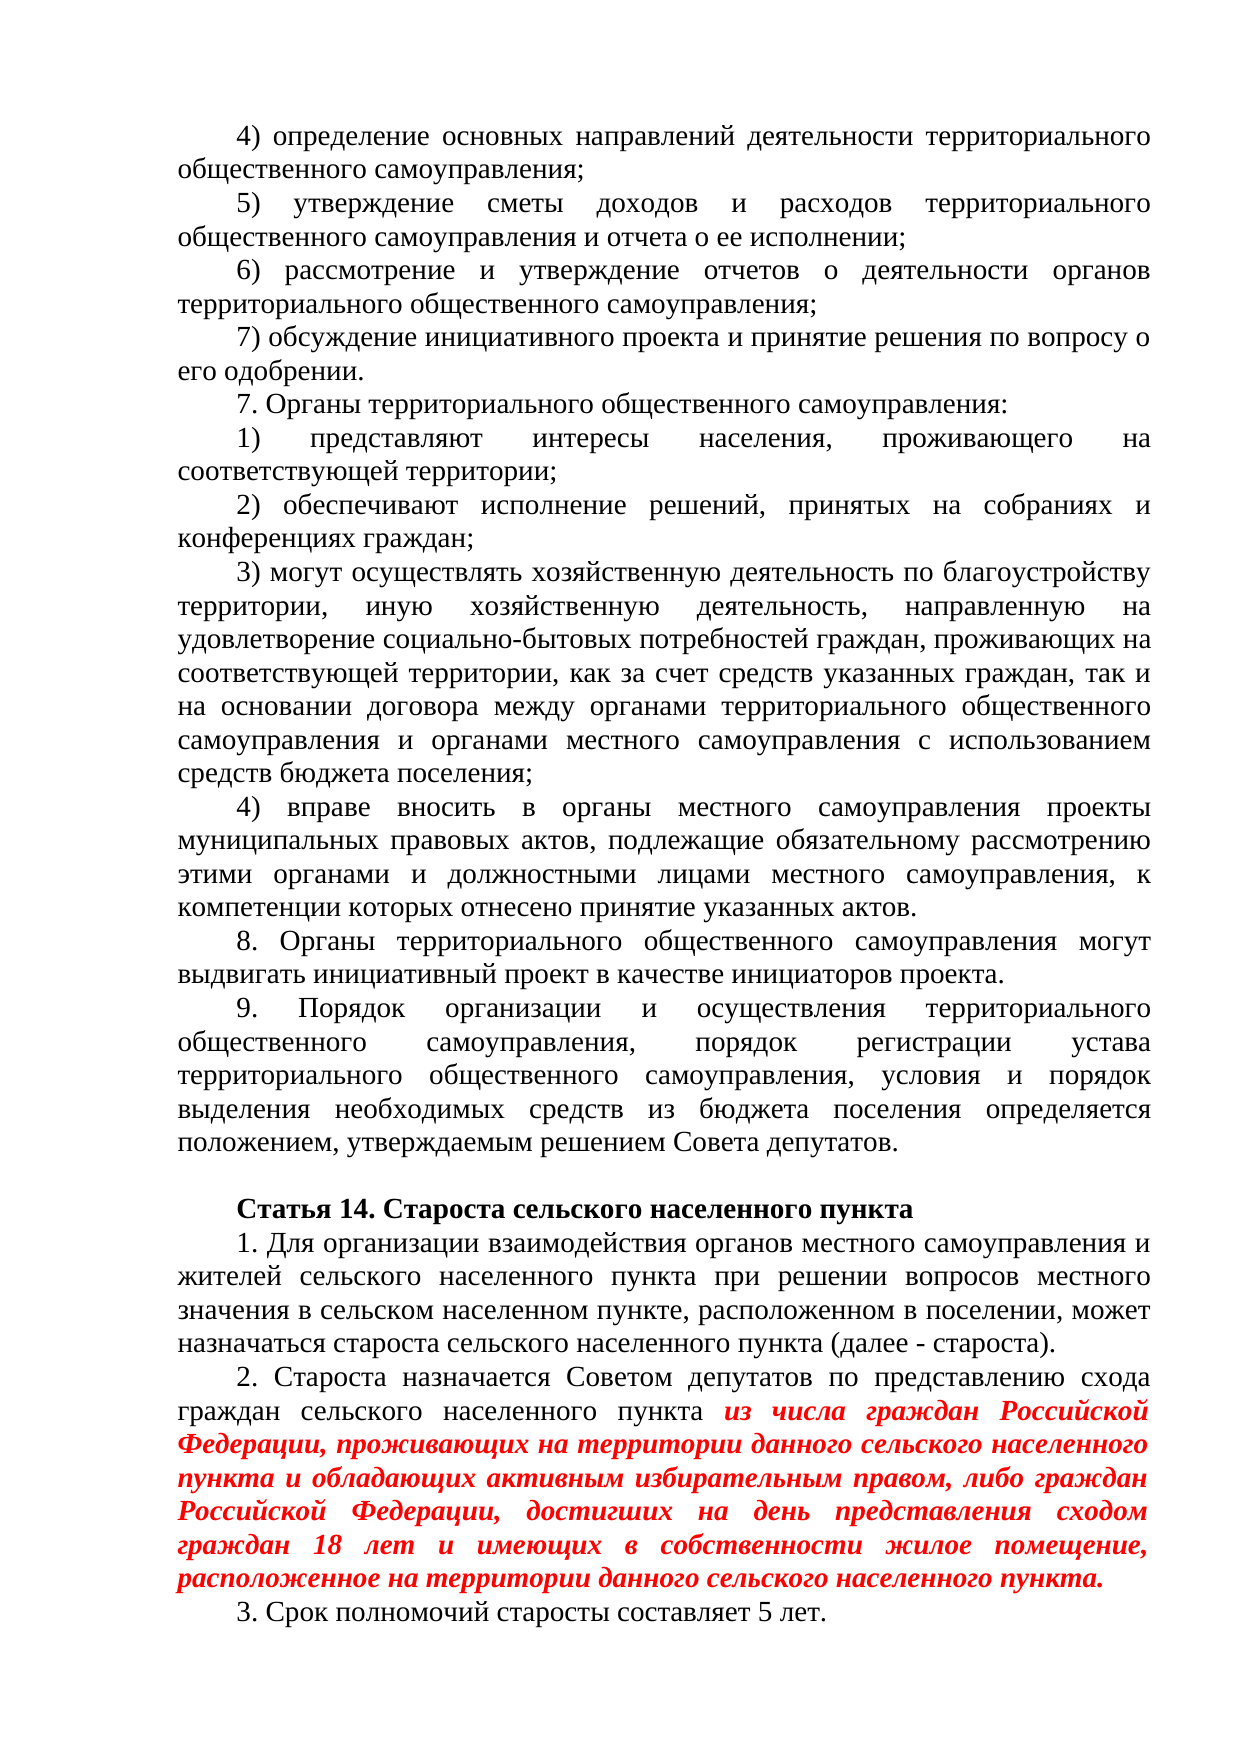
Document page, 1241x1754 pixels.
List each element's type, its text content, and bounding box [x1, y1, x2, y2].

text 3) могут осуществлять хозяйственную деятельность по благоустройству территории, иную хозяйственную деятельность, направленную на удовлетворение социально-бытовых потребностей граждан, проживающих на соответствующей территории, как за счет средств указанных граждан, так и на основании договора между органами территориального общественного самоуправления и органами местного самоуправления с использованием средств бюджета поселения; [177, 554, 1152, 789]
text 1) представляют интересы населения, проживающего на соответствующей территории; [177, 420, 1152, 487]
text 2. Староста назначается Советом депутатов по представлению схода граждан сельского населенного пункта из числа граждан Российской Федерации, проживающих на территории данного сельского населенного пункта и обладающих активным избирательным правом, либо граждан Российской Федерации, достигших на день представления сходом граждан 18 лет и имеющих в собственности жилое помещение, расположенное на территории данного сельского населенного пункта. [177, 1359, 1152, 1594]
text 4) вправе вносить в органы местного самоуправления проекты муниципальных правовых актов, подлежащие обязательному рассмотрению этими органами и должностными лицами местного самоуправления, к компетенции которых отнесено принятие указанных актов. [177, 789, 1152, 923]
text 7) обсуждение инициативного проекта и принятие решения по вопросу о его одобрении. [177, 319, 1152, 386]
text 4) определение основных направлений деятельности территориального общественного самоуправления; [177, 118, 1152, 185]
text 2) обеспечивают исполнение решений, принятых на собраниях и конференциях граждан; [177, 487, 1152, 554]
text 7. Органы территориального общественного самоуправления: [177, 386, 1152, 420]
text 3. Срок полномочий старосты составляет 5 лет. [177, 1594, 1152, 1627]
text 9. Порядок организации и осуществления территориального общественного самоуправления, порядок регистрации устава территориального общественного самоуправления, условия и порядок выделения необходимых средств из бюджета поселения определяется положением, утверждаемым решением Совета депутатов. [177, 990, 1152, 1158]
text 5) утверждение сметы доходов и расходов территориального общественного самоуправления и отчета о ее исполнении; [177, 185, 1152, 252]
text 6) рассмотрение и утверждение отчетов о деятельности органов территориального общественного самоуправления; [177, 252, 1152, 319]
text 1. Для организации взаимодействия органов местного самоуправления и жителей сельского населенного пункта при решении вопросов местного значения в сельском населенном пункте, расположенном в поселении, может назначаться староста сельского населенного пункта (далее - староста). [177, 1225, 1152, 1359]
text Статья 14. Староста сельского населенного пункта [177, 1191, 1152, 1225]
text 8. Органы территориального общественного самоуправления могут выдвигать инициативный проект в качестве инициаторов проекта. [177, 923, 1152, 990]
